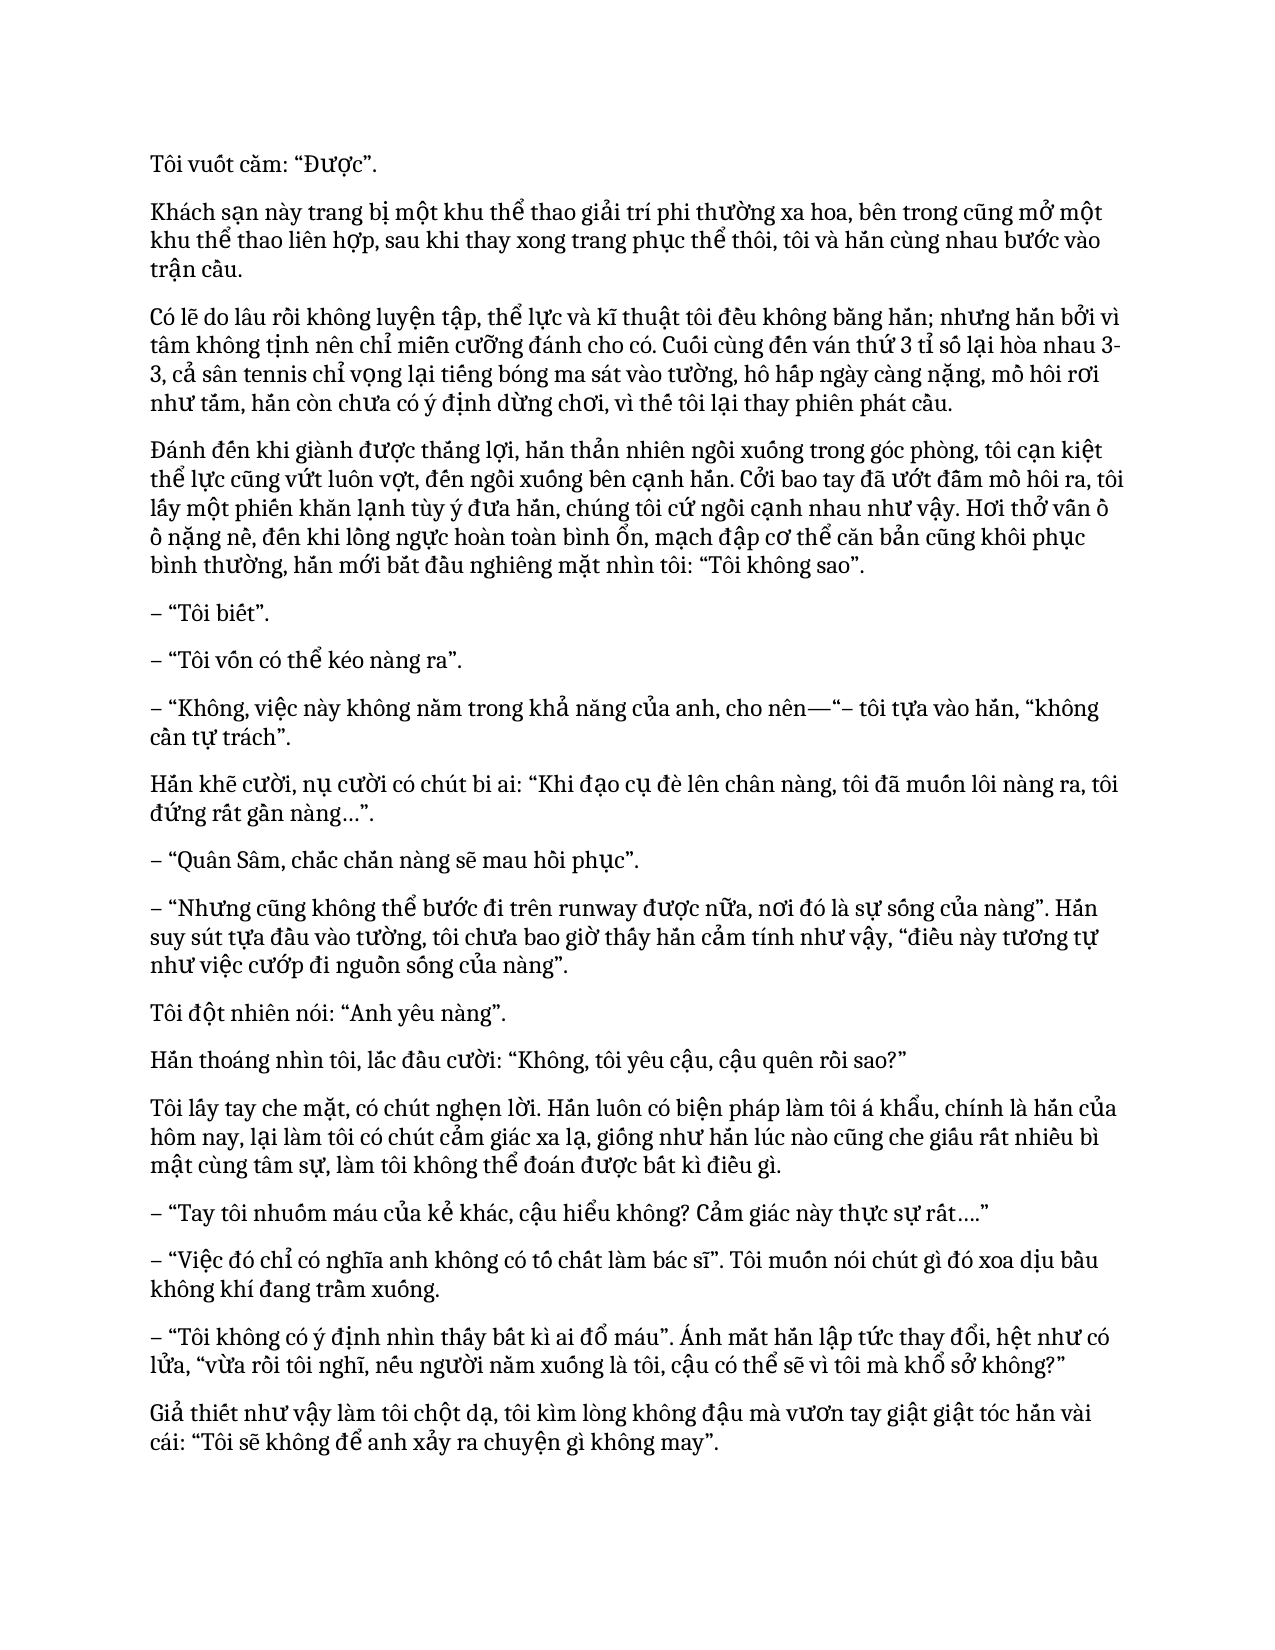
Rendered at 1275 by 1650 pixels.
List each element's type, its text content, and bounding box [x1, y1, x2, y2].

text Hắn thoáng nhìn tôi, lắc đầu cười: “Không, tôi yêu cậu, cậu quên rồi sao?” [150, 1046, 1125, 1075]
text Có lẽ do lâu rồi không luyện tập, thể lực và kĩ thuật tôi đều không bằng hắn; nhưng hắn bởi vì tâm không tịnh nên chỉ miễn cưỡng đánh cho có. Cuối cùng đến ván thứ 3 tỉ số lại hòa nhau 3-3, cả sân tennis chỉ vọng lại tiếng bóng ma sát vào tường, hô hấp ngày càng nặng, mồ hôi rơi như tắm, hắn còn chưa có ý định dừng chơi, vì thế tôi lại thay phiên phát cầu. [150, 302, 1125, 417]
text – “Không, việc này không nằm trong khả năng của anh, cho nên—“– tôi tựa vào hắn, “không cần tự trách”. [150, 694, 1125, 751]
text – “Tôi không có ý định nhìn thấy bất kì ai đổ máu”. Ánh mắt hắn lập tức thay đổi, hệt như có lửa, “vừa rồi tôi nghĩ, nếu người nằm xuống là tôi, cậu có thể sẽ vì tôi mà khổ sở không?” [150, 1322, 1125, 1380]
text Đánh đến khi giành được thắng lợi, hắn thản nhiên ngồi xuống trong góc phòng, tôi cạn kiệt thể lực cũng vứt luôn vợt, đến ngồi xuống bên cạnh hắn. Cởi bao tay đã ướt đẫm mồ hôi ra, tôi lấy một phiến khăn lạnh tùy ý đưa hắn, chúng tôi cứ ngồi cạnh nhau như vậy. Hơi thở vẫn ồ ồ nặng nề, đến khi lồng ngực hoàn toàn bình ổn, mạch đập cơ thể căn bản cũng khôi phục bình thường, hắn mới bắt đầu nghiêng mặt nhìn tôi: “Tôi không sao”. [150, 436, 1125, 580]
text Hắn khẽ cười, nụ cười có chút bi ai: “Khi đạo cụ đè lên chân nàng, tôi đã muốn lôi nàng ra, tôi đứng rất gần nàng…”. [150, 770, 1125, 827]
text Tôi lấy tay che mặt, có chút nghẹn lời. Hắn luôn có biện pháp làm tôi á khẩu, chính là hắn của hôm nay, lại làm tôi có chút cảm giác xa lạ, giống như hắn lúc nào cũng che giấu rất nhiều bì mật cùng tâm sự, làm tôi không thể đoán được bất kì điều gì. [150, 1094, 1125, 1180]
text Tôi đột nhiên nói: “Anh yêu nàng”. [150, 999, 1125, 1027]
text Tôi vuốt cằm: “Được”. [150, 150, 1125, 179]
text Giả thiết như vậy làm tôi chột dạ, tôi kìm lòng không đậu mà vươn tay giật giật tóc hắn vài cái: “Tôi sẽ không để anh xảy ra chuyện gì không may”. [150, 1399, 1125, 1456]
text – “Nhưng cũng không thể bước đi trên runway được nữa, nơi đó là sự sống của nàng”. Hắn suy sút tựa đầu vào tường, tôi chưa bao giờ thấy hắn cảm tính như vậy, “điều này tương tự như việc cướp đi nguồn sống của nàng”. [150, 894, 1125, 980]
text – “Tôi biết”. [150, 599, 1125, 627]
text Khách sạn này trang bị một khu thể thao giải trí phi thường xa hoa, bên trong cũng mở một khu thể thao liên hợp, sau khi thay xong trang phục thể thôi, tôi và hắn cùng nhau bước vào trận cầu. [150, 197, 1125, 284]
text – “Việc đó chỉ có nghĩa anh không có tố chất làm bác sĩ”. Tôi muốn nói chút gì đó xoa dịu bầu không khí đang trầm xuống. [150, 1246, 1125, 1304]
text – “Tay tôi nhuốm máu của kẻ khác, cậu hiểu không? Cảm giác này thực sự rất….” [150, 1199, 1125, 1227]
text – “Tôi vốn có thể kéo nàng ra”. [150, 646, 1125, 675]
text – “Quân Sâm, chắc chắn nàng sẽ mau hồi phục”. [150, 846, 1125, 875]
